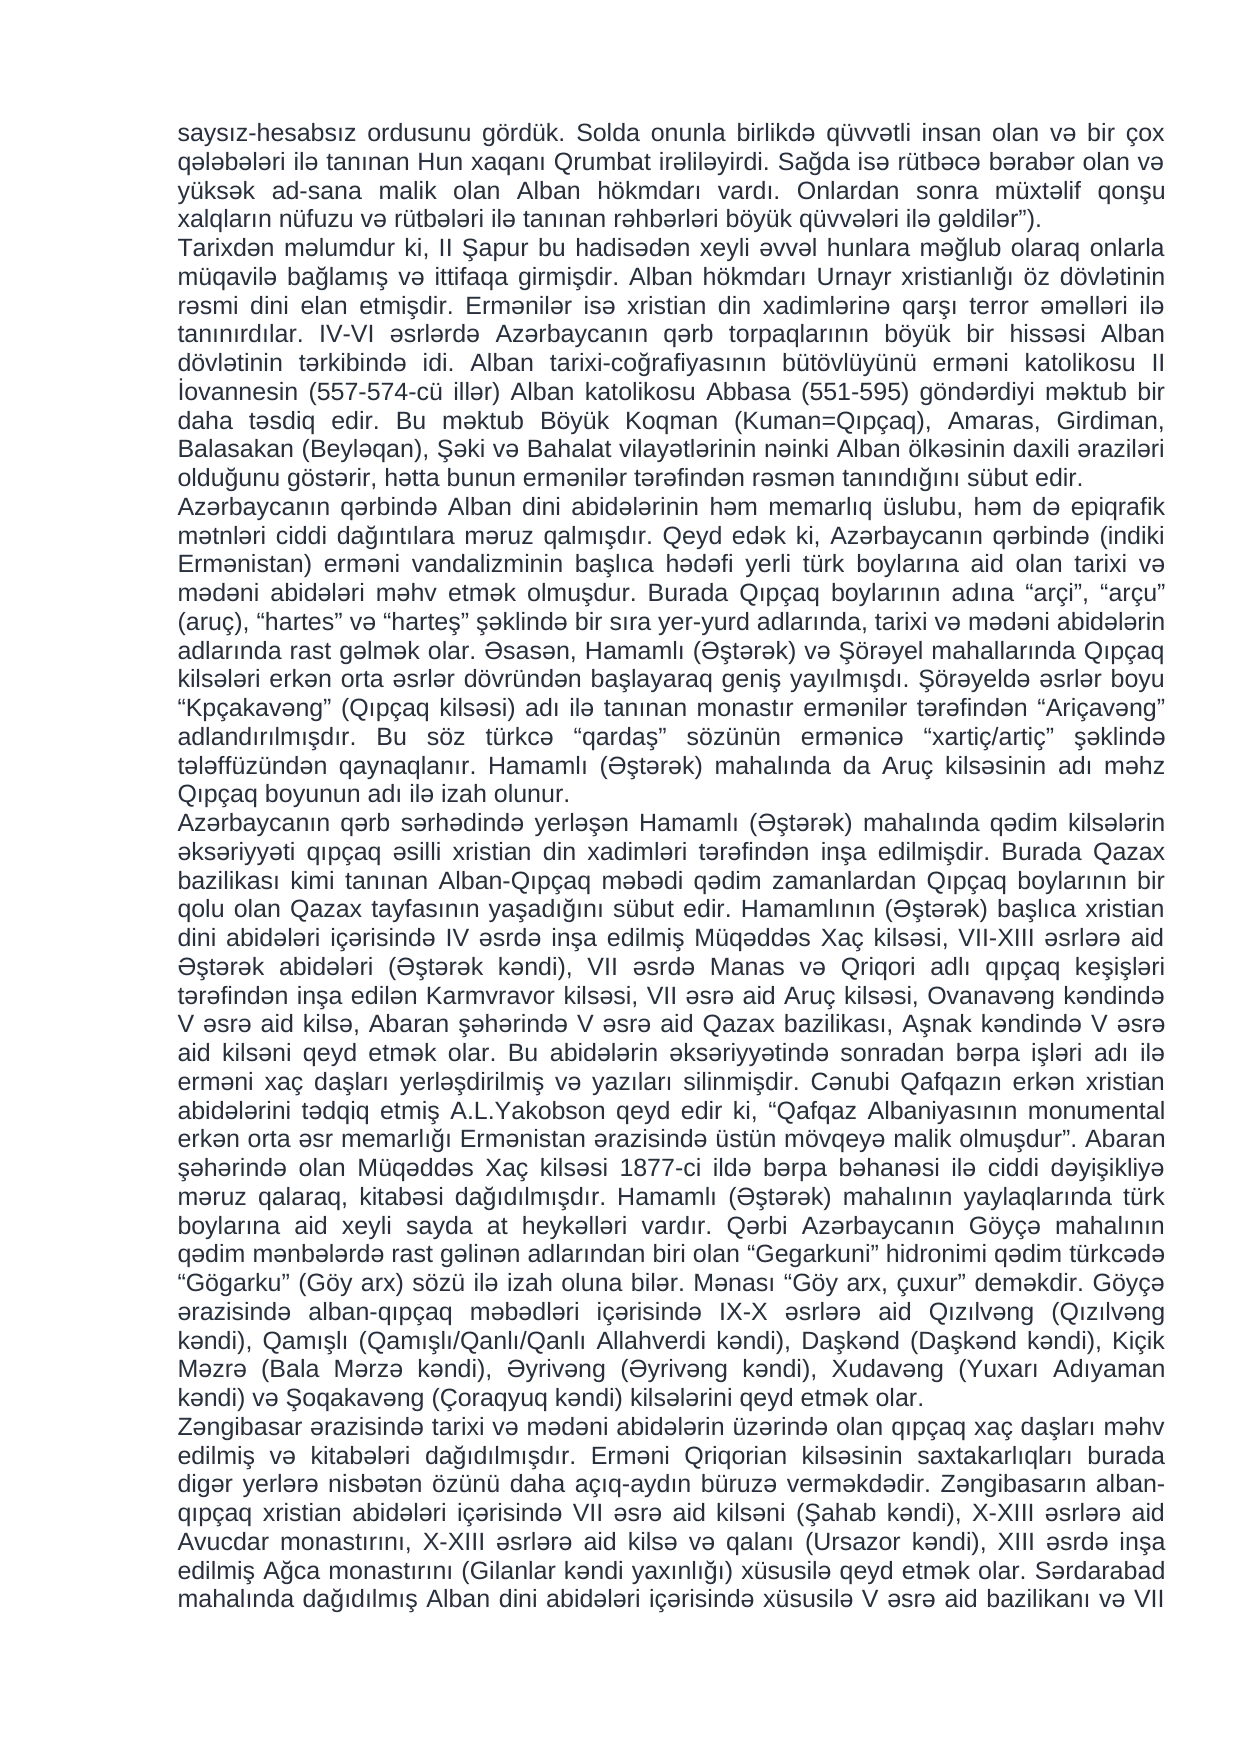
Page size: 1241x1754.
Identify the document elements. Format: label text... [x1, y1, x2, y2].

text Azərbaycanın qərbində Alban dini abidələrinin həm memarlıq üslubu, həm də epiqrafik mətnləri ciddi dağıntılara məruz qalmışdır. Qeyd edək ki, Azərbaycanın qərbində (indiki Ermənistan) erməni vandalizminin başlıca hədəfi yerli türk boylarına aid olan tarixi və mədəni abidələri məhv etmək olmuşdur. Burada Qıpçaq boylarının adına “arçi”, “arçu” (aruç), “hartes” və “harteş” şəklində bir sıra yer-yurd adlarında, tarixi və mədəni abidələrin adlarında rast gəlmək olar. Əsasən, Hamamlı (Əştərək) və Şörəyel mahallarında Qıpçaq kilsələri erkən orta əsrlər dövründən başlayaraq geniş yayılmışdı. Şörəyeldə əsrlər boyu “Kpçakavəng” (Qıpçaq kilsəsi) adı ilə tanınan monastır ermənilər tərəfindən “Ariçavəng” adlandırılmışdır. Bu söz türkcə “qardaş” sözünün ermənicə “xartiç/artiç” şəklində tələffüzündən qaynaqlanır. Hamamlı (Əştərək) mahalında da Aruç kilsəsinin adı məhz Qıpçaq boyunun adı ilə izah olunur. [177, 492, 1167, 808]
text Azərbaycanın qərb sərhədində yerləşən Hamamlı (Əştərək) mahalında qədim kilsələrin əksəriyyəti qıpçaq əsilli xristian din xadimləri tərəfindən inşa edilmişdir. Burada Qazax bazilikası kimi tanınan Alban-Qıpçaq məbədi qədim zamanlardan Qıpçaq boylarının bir qolu olan Qazax tayfasının yaşadığını sübut edir. Hamamlının (Əştərək) başlıca xristian dini abidələri içərisində IV əsrdə inşa edilmiş Müqəddəs Xaç kilsəsi, VII-XIII əsrlərə aid Əştərək abidələri (Əştərək kəndi), VII əsrdə Manas və Qriqori adlı qıpçaq keşişləri tərəfindən inşa edilən Karmvravor kilsəsi, VII əsrə aid Aruç kilsəsi, Ovanavəng kəndində V əsrə aid kilsə, Abaran şəhərində V əsrə aid Qazax bazilikası, Aşnak kəndində V əsrə aid kilsəni qeyd etmək olar. Bu abidələrin əksəriyyətində sonradan bərpa işləri adı ilə erməni xaç daşları yerləşdirilmiş və yazıları silinmişdir. Cənubi Qafqazın erkən xristian abidələrini tədqiq etmiş A.L.Yakobson qeyd edir ki, “Qafqaz Albaniyasının monumental erkən orta əsr memarlığı Ermənistan ərazisində üstün mövqeyə malik olmuşdur”. Abaran şəhərində olan Müqəddəs Xaç kilsəsi 1877-ci ildə bərpa bəhanəsi ilə ciddi dəyişikliyə məruz qalaraq, kitabəsi dağıdılmışdır. Hamamlı (Əştərək) mahalının yaylaqlarında türk boylarına aid xeyli sayda at heykəlləri vardır. Qərbi Azərbaycanın Göyçə mahalının qədim mənbələrdə rast gəlinən adlarından biri olan “Gegarkuni” hidronimi qədim türkcədə “Gögarku” (Göy arx) sözü ilə izah oluna bilər. Mənası “Göy arx, çuxur” deməkdir. Göyçə ərazisində alban-qıpçaq məbədləri içərisində IX-X əsrlərə aid Qızılvəng (Qızılvəng kəndi), Qamışlı (Qamışlı/Qanlı/Qanlı Allahverdi kəndi), Daşkənd (Daşkənd kəndi), Kiçik Məzrə (Bala Mərzə kəndi), Əyrivəng (Əyrivəng kəndi), Xudavəng (Yuxarı Adıyaman kəndi) və Şoqakavəng (Çoraqyuq kəndi) kilsələrini qeyd etmək olar. [177, 808, 1167, 1412]
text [177, 1412, 1167, 1613]
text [177, 118, 1167, 233]
text Tarixdən məlumdur ki, II Şapur bu hadisədən xeyli əvvəl hunlara məğlub olaraq onlarla müqavilə bağlamış və ittifaqa girmişdir. Alban hökmdarı Urnayr xristianlığı öz dövlətinin rəsmi dini elan etmişdir. Ermənilər isə xristian din xadimlərinə qarşı terror əməlləri ilə tanınırdılar. IV-VI əsrlərdə Azərbaycanın qərb torpaqlarının böyük bir hissəsi Alban dövlətinin tərkibində idi. Alban tarixi-coğrafiyasının bütövlüyünü erməni katolikosu II İovannesin (557-574-cü illər) Alban katolikosu Abbasa (551-595) göndərdiyi məktub bir daha təsdiq edir. Bu məktub Böyük Koqman (Kuman=Qıpçaq), Amaras, Girdiman, Balasakan (Beyləqan), Şəki və Bahalat vilayətlərinin nəinki Alban ölkəsinin daxili əraziləri olduğunu göstərir, hətta bunun ermənilər tərəfindən rəsmən tanındığını sübut edir. [177, 233, 1167, 492]
